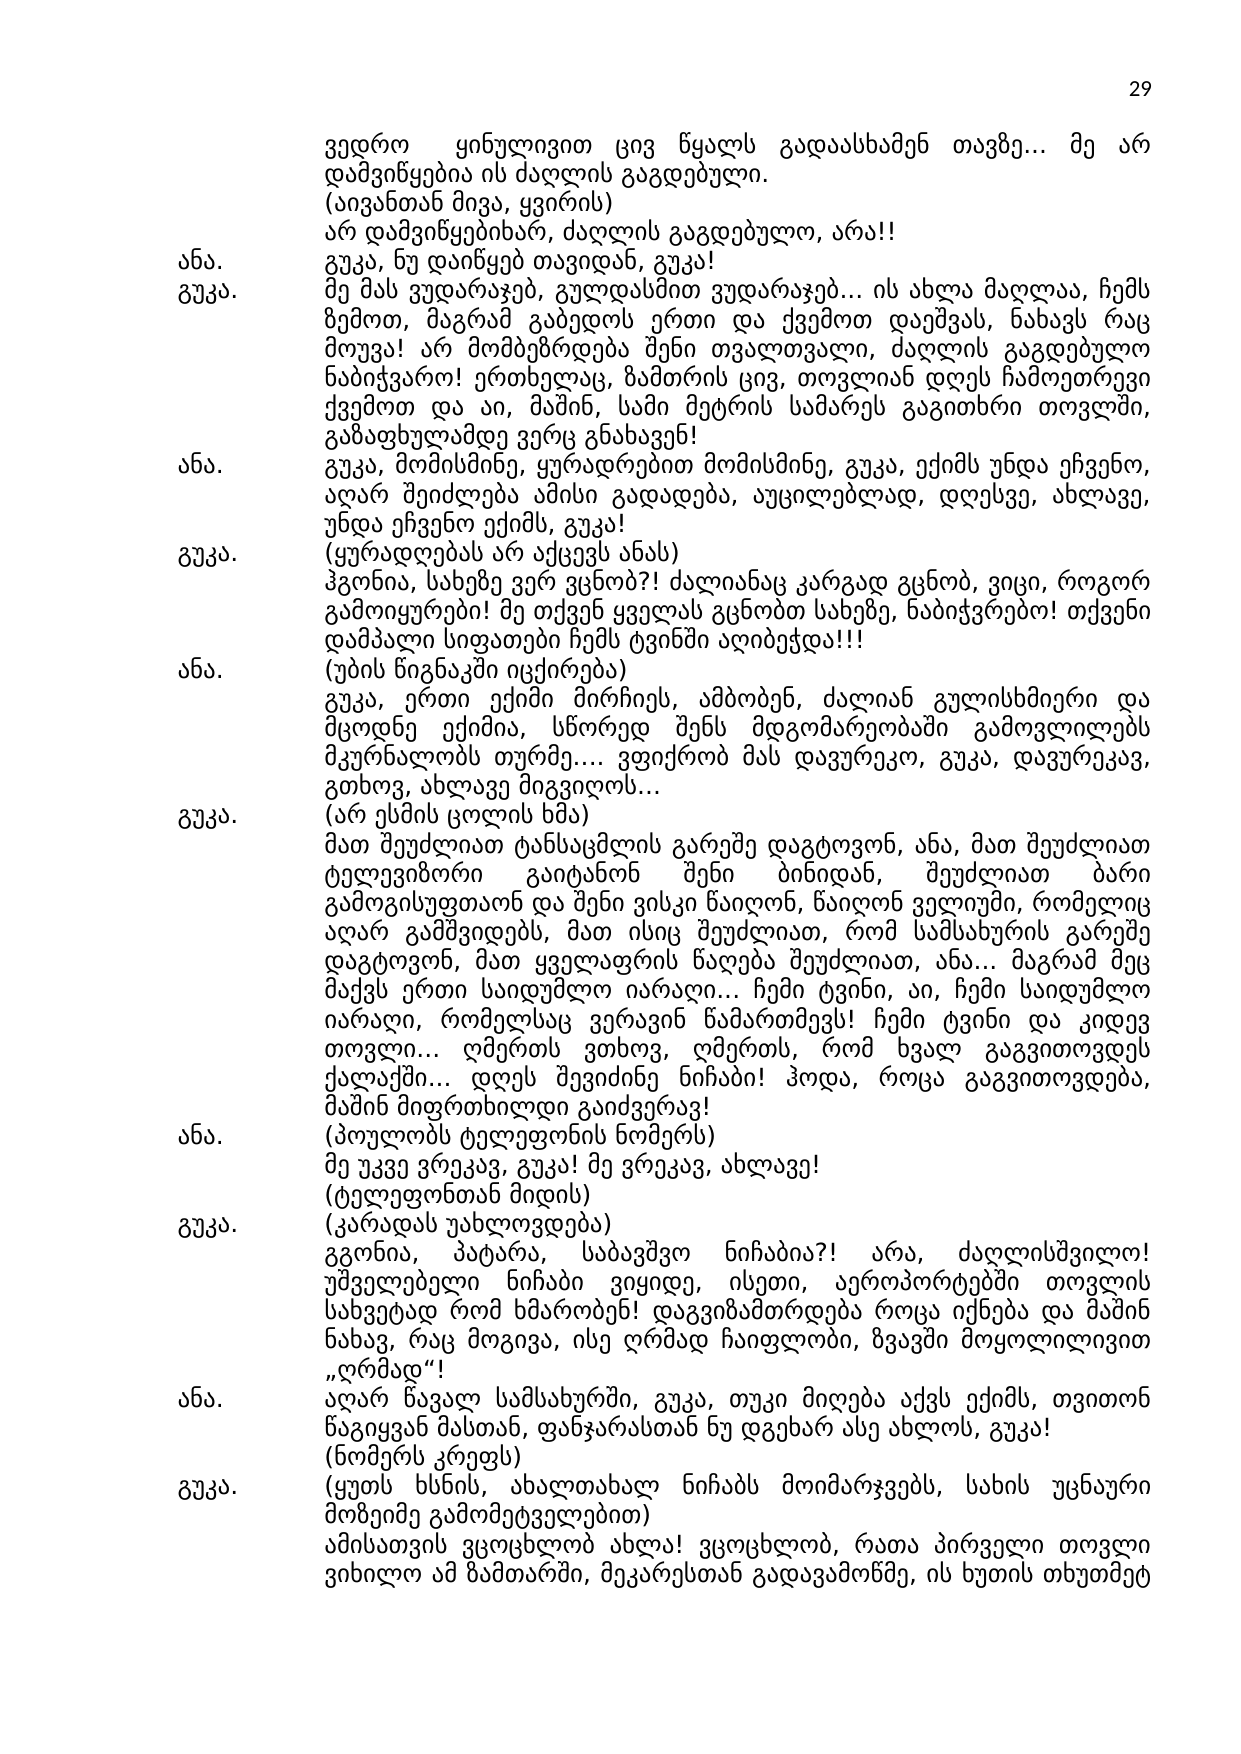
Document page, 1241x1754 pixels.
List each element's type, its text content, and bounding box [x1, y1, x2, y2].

text გუკა. მე მას ვუდარაჯებ, გულდასმით ვუდარაჯებ... ის ახლა მაღლაა, ჩემს ზემოთ, მაგრამ გაბედოს ერთი და ქვემოთ დაეშვას, ნახავს რაც მოუვა! არ მომბეზრდება შენი თვალთვალი, ძაღლის გაგდებულო ნაბიჭვარო! ერთხელაც, ზამთრის ცივ, თოვლიან დღეს ჩამოეთრევი ქვემოთ და აი, მაშინ, სამი მეტრის სამარეს გაგითხრი თოვლში, გაზაფხულამდე ვერც გნახავენ! [177, 276, 1152, 451]
text ჰგონია, სახეზე ვერ ვცნობ?! ძალიანაც კარგად გცნობ, ვიცი, როგორ გამოიყურები! მე თქვენ ყველას გცნობთ სახეზე, ნაბიჭვრებო! თქვენი დამპალი სიფათები ჩემს ტვინში აღიბეჭდა!!! [177, 567, 1152, 655]
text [177, 1530, 1152, 1588]
text ანა. (უბის წიგნაკში იცქირება) [177, 655, 1152, 684]
text ანა. აღარ წავალ სამსახურში, გუკა, თუკი მიღება აქვს ექიმს, თვითონ წაგიყვან მასთან, ფანჯარასთან ნუ დგეხარ ასე ახლოს, გუკა! [177, 1384, 1152, 1442]
text ანა. (პოულობს ტელეფონის ნომერს) [177, 1121, 1152, 1151]
text გუკა. (ყურადღებას არ აქცევს ანას) [177, 538, 1152, 567]
text გუკა. (კარადას უახლოვდება) [177, 1209, 1152, 1238]
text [177, 130, 1152, 188]
text გუკა, ერთი ექიმი მირჩიეს, ამბობენ, ძალიან გულისხმიერი და მცოდნე ექიმია, სწორედ შენს მდგომარეობაში გამოვლილებს მკურნალობს თურმე.... ვფიქრობ მას დავურეკო, გუკა, დავურეკავ, გთხოვ, ახლავე მიგვიღოს... [177, 684, 1152, 801]
text ანა. გუკა, მომისმინე, ყურადრებით მომისმინე, გუკა, ექიმს უნდა ეჩვენო, აღარ შეიძლება ამისი გადადება, აუცილებლად, დღესვე, ახლავე, უნდა ეჩვენო ექიმს, გუკა! [177, 451, 1152, 538]
text მე უკვე ვრეკავ, გუკა! მე ვრეკავ, ახლავე! [177, 1151, 1152, 1180]
text (ნომერს კრეფს) [177, 1442, 1152, 1471]
text გუკა. (ყუთს ხსნის, ახალთახალ ნიჩაბს მოიმარჯვებს, სახის უცნაური მოზეიმე გამომეტველებით) [177, 1471, 1152, 1530]
text მათ შეუძლიათ ტანსაცმლის გარეშე დაგტოვონ, ანა, მათ შეუძლიათ ტელევიზორი გაიტანონ შენი ბინიდან, შეუძლიათ ბარი გამოგისუფთაონ და შენი ვისკი წაიღონ, წაიღონ ველიუმი, რომელიც აღარ გამშვიდებს, მათ ისიც შეუძლიათ, რომ სამსახურის გარეშე დაგტოვონ, მათ ყველაფრის წაღება შეუძლიათ, ანა... მაგრამ მეც მაქვს ერთი საიდუმლო იარაღი... ჩემი ტვინი, აი, ჩემი საიდუმლო იარაღი, რომელსაც ვერავინ წამართმევს! ჩემი ტვინი და კიდევ თოვლი... ღმერთს ვთხოვ, ღმერთს, რომ ხვალ გაგვითოვდეს ქალაქში... დღეს შევიძინე ნიჩაბი! ჰოდა, როცა გაგვითოვდება, მაშინ მიფრთხილდი გაიძვერავ! [177, 830, 1152, 1121]
text გგონია, პატარა, საბავშვო ნიჩაბია?! არა, ძაღლისშვილო! უშველებელი ნიჩაბი ვიყიდე, ისეთი, აეროპორტებში თოვლის სახვეტად რომ ხმარობენ! დაგვიზამთრდება როცა იქნება და მაშინ ნახავ, რაც მოგივა, ისე ღრმად ჩაიფლობი, ზვავში მოყოლილივით „ღრმად“! [177, 1238, 1152, 1384]
text ანა. გუკა, ნუ დაიწყებ თავიდან, გუკა! [177, 246, 1152, 276]
text არ დამვიწყებიხარ, ძაღლის გაგდებულო, არა!! [177, 217, 1152, 246]
text (ტელეფონთან მიდის) [177, 1180, 1152, 1209]
text გუკა. (არ ესმის ცოლის ხმა) [177, 801, 1152, 830]
text (აივანთან მივა, ყვირის) [177, 188, 1152, 217]
